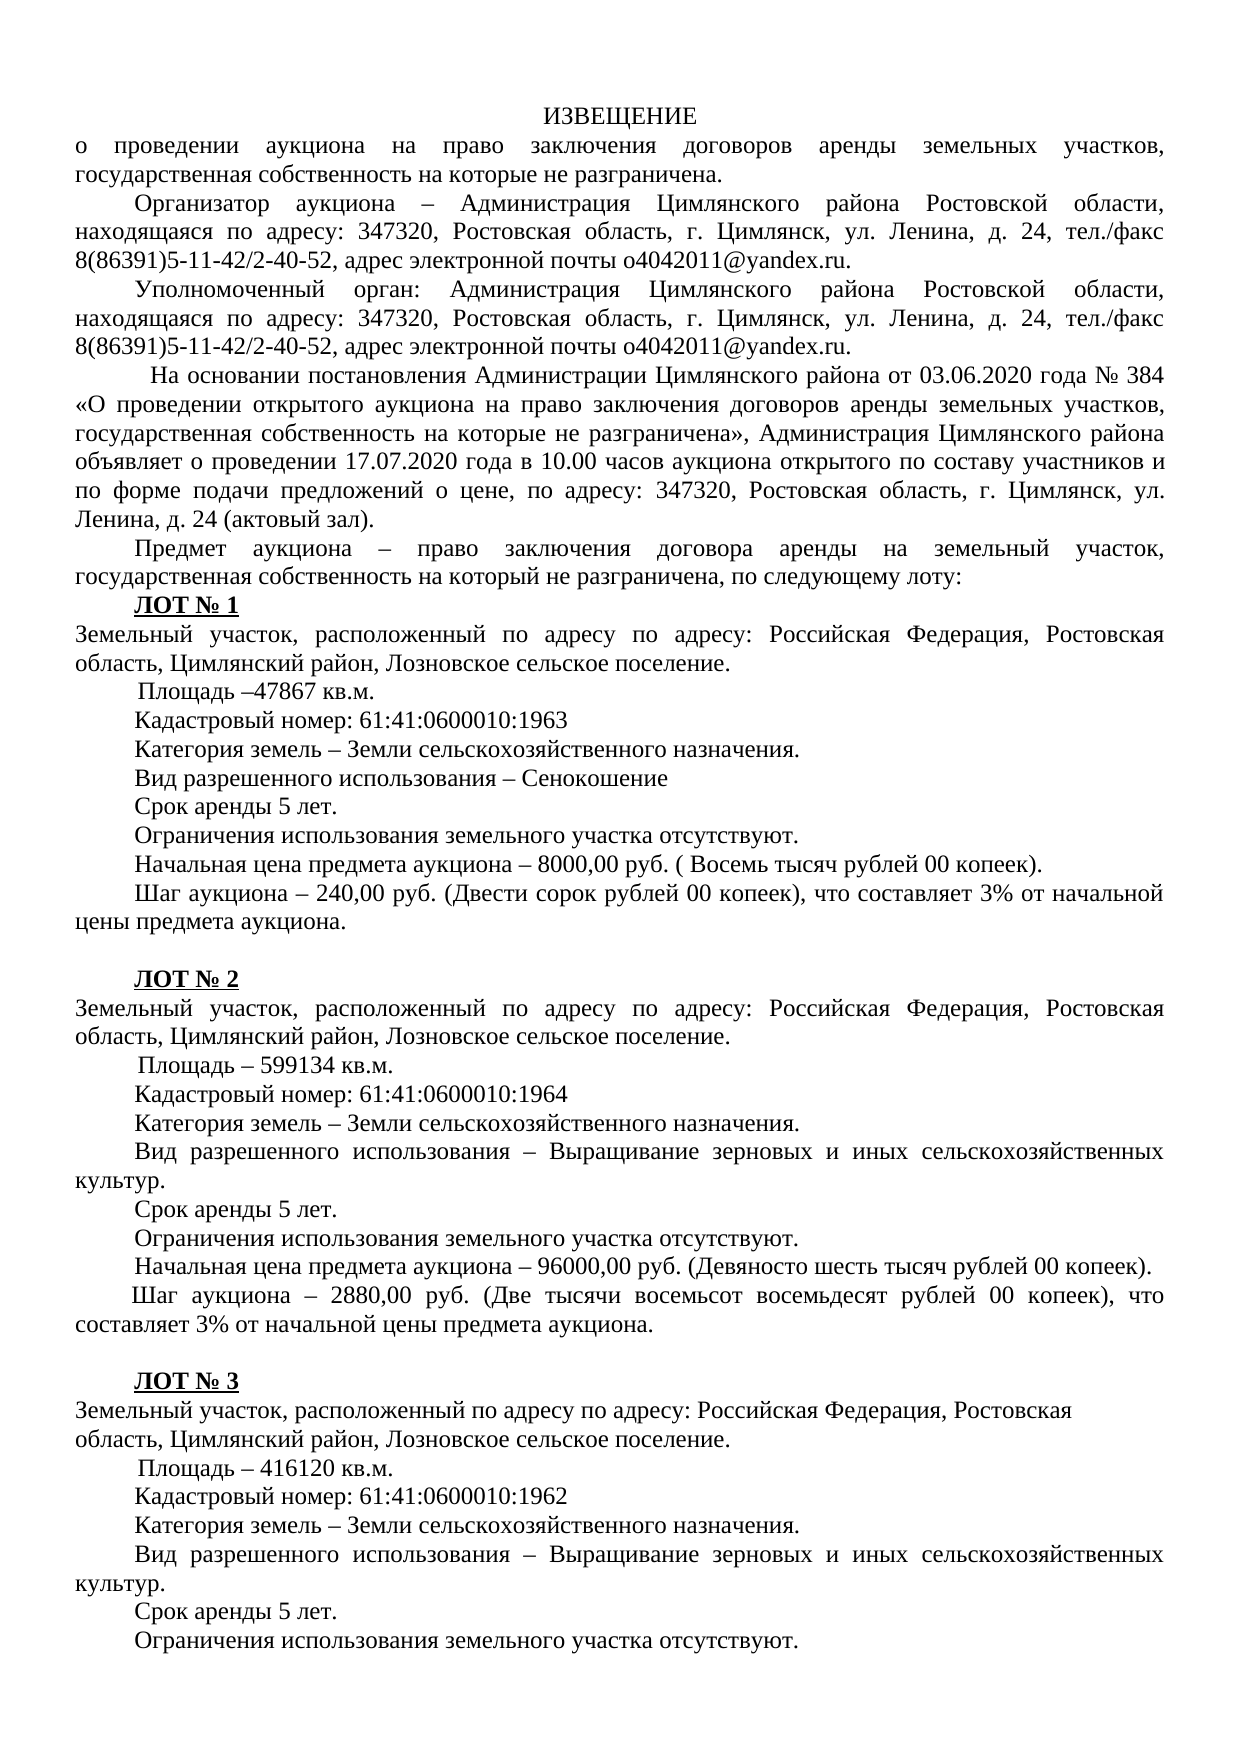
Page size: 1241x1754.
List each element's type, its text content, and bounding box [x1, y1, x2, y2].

text Земельный участок, расположенный по адресу по адресу: Российская Федерация, Ростовская область, Цимлянский район, Лозновское сельское поселение. [75, 993, 1165, 1050]
text о проведении аукциона на право заключения договоров аренды земельных участков, государственная собственность на которые не разграничена. [75, 130, 1165, 188]
text Категория земель – Земли сельскохозяйственного назначения. [75, 1510, 1165, 1539]
text Ограничения использования земельного участка отсутствуют. [75, 1223, 1165, 1251]
text Земельный участок, расположенный по адресу по адресу: Российская Федерация, Ростовская область, Цимлянский район, Лозновское сельское поселение. [75, 1395, 1165, 1453]
text Кадастровый номер: 61:41:0600010:1963 [75, 705, 1165, 734]
text Ограничения использования земельного участка отсутствуют. [75, 1625, 1165, 1654]
text Срок аренды 5 лет. [75, 1596, 1165, 1625]
text Срок аренды 5 лет. [75, 791, 1165, 820]
text На основании постановления Администрации Цимлянского района от 03.06.2020 года № 384 «О проведении открытого аукциона на право заключения договоров аренды земельных участков, государственная собственность на которые не разграничена», Администрация Цимлянского района объявляет о проведении 17.07.2020 года в 10.00 часов аукциона открытого по составу участников и по форме подачи предложений о цене, по адресу: 347320, Ростовская область, г. Цимлянск, ул. Ленина, д. 24 (актовый зал). [75, 360, 1166, 533]
text Срок аренды 5 лет. [75, 1194, 1165, 1223]
text Вид разрешенного использования – Выращивание зерновых и иных сельскохозяйственных культур. [75, 1539, 1165, 1596]
text ЛОТ № 2 [75, 964, 1165, 993]
text Категория земель – Земли сельскохозяйственного назначения. [75, 734, 1165, 763]
text ЛОТ № 3 [75, 1366, 1165, 1395]
text Площадь –47867 кв.м. [75, 676, 1165, 705]
text Кадастровый номер: 61:41:0600010:1962 [75, 1481, 1165, 1510]
text Категория земель – Земли сельскохозяйственного назначения. [75, 1108, 1165, 1136]
text Вид разрешенного использования – Выращивание зерновых и иных сельскохозяйственных культур. [75, 1136, 1165, 1194]
text Начальная цена предмета аукциона – 96000,00 руб. (Девяносто шесть тысяч рублей 00 копеек). [75, 1251, 1165, 1280]
text Ограничения использования земельного участка отсутствуют. [75, 820, 1165, 849]
text Земельный участок, расположенный по адресу по адресу: Российская Федерация, Ростовская область, Цимлянский район, Лозновское сельское поселение. [75, 619, 1165, 676]
text Площадь – 416120 кв.м. [75, 1453, 1165, 1481]
text Предмет аукциона – право заключения договора аренды на земельный участок, государственная собственность на который не разграничена, по следующему лоту: [75, 533, 1165, 590]
text Площадь – 599134 кв.м. [75, 1050, 1165, 1079]
text Уполномоченный орган: Администрация Цимлянского района Ростовской области, находящаяся по адресу: 347320, Ростовская область, г. Цимлянск, ул. Ленина, д. 24, тел./факс 8(86391)5-11-42/2-40-52, адрес электронной почты o4042011@yandex.ru. [75, 274, 1165, 360]
text Организатор аукциона – Администрация Цимлянского района Ростовской области, находящаяся по адресу: 347320, Ростовская область, г. Цимлянск, ул. Ленина, д. 24, тел./факс 8(86391)5-11-42/2-40-52, адрес электронной почты o4042011@yandex.ru. [75, 188, 1165, 274]
text Шаг аукциона – 2880,00 руб. (Две тысячи восемьсот восемьдесят рублей 00 копеек), что составляет 3% от начальной цены предмета аукциона. [75, 1280, 1165, 1338]
text Начальная цена предмета аукциона – 8000,00 руб. ( Восемь тысяч рублей 00 копеек). [75, 849, 1165, 878]
text Кадастровый номер: 61:41:0600010:1964 [75, 1079, 1165, 1108]
text Шаг аукциона – 240,00 руб. (Двести сорок рублей 00 копеек), что составляет 3% от начальной цены предмета аукциона. [75, 878, 1165, 935]
text ЛОТ № 1 [75, 590, 1165, 619]
text Вид разрешенного использования – Сенокошение [75, 763, 1165, 791]
text ИЗВЕЩЕНИЕ [75, 101, 1165, 130]
